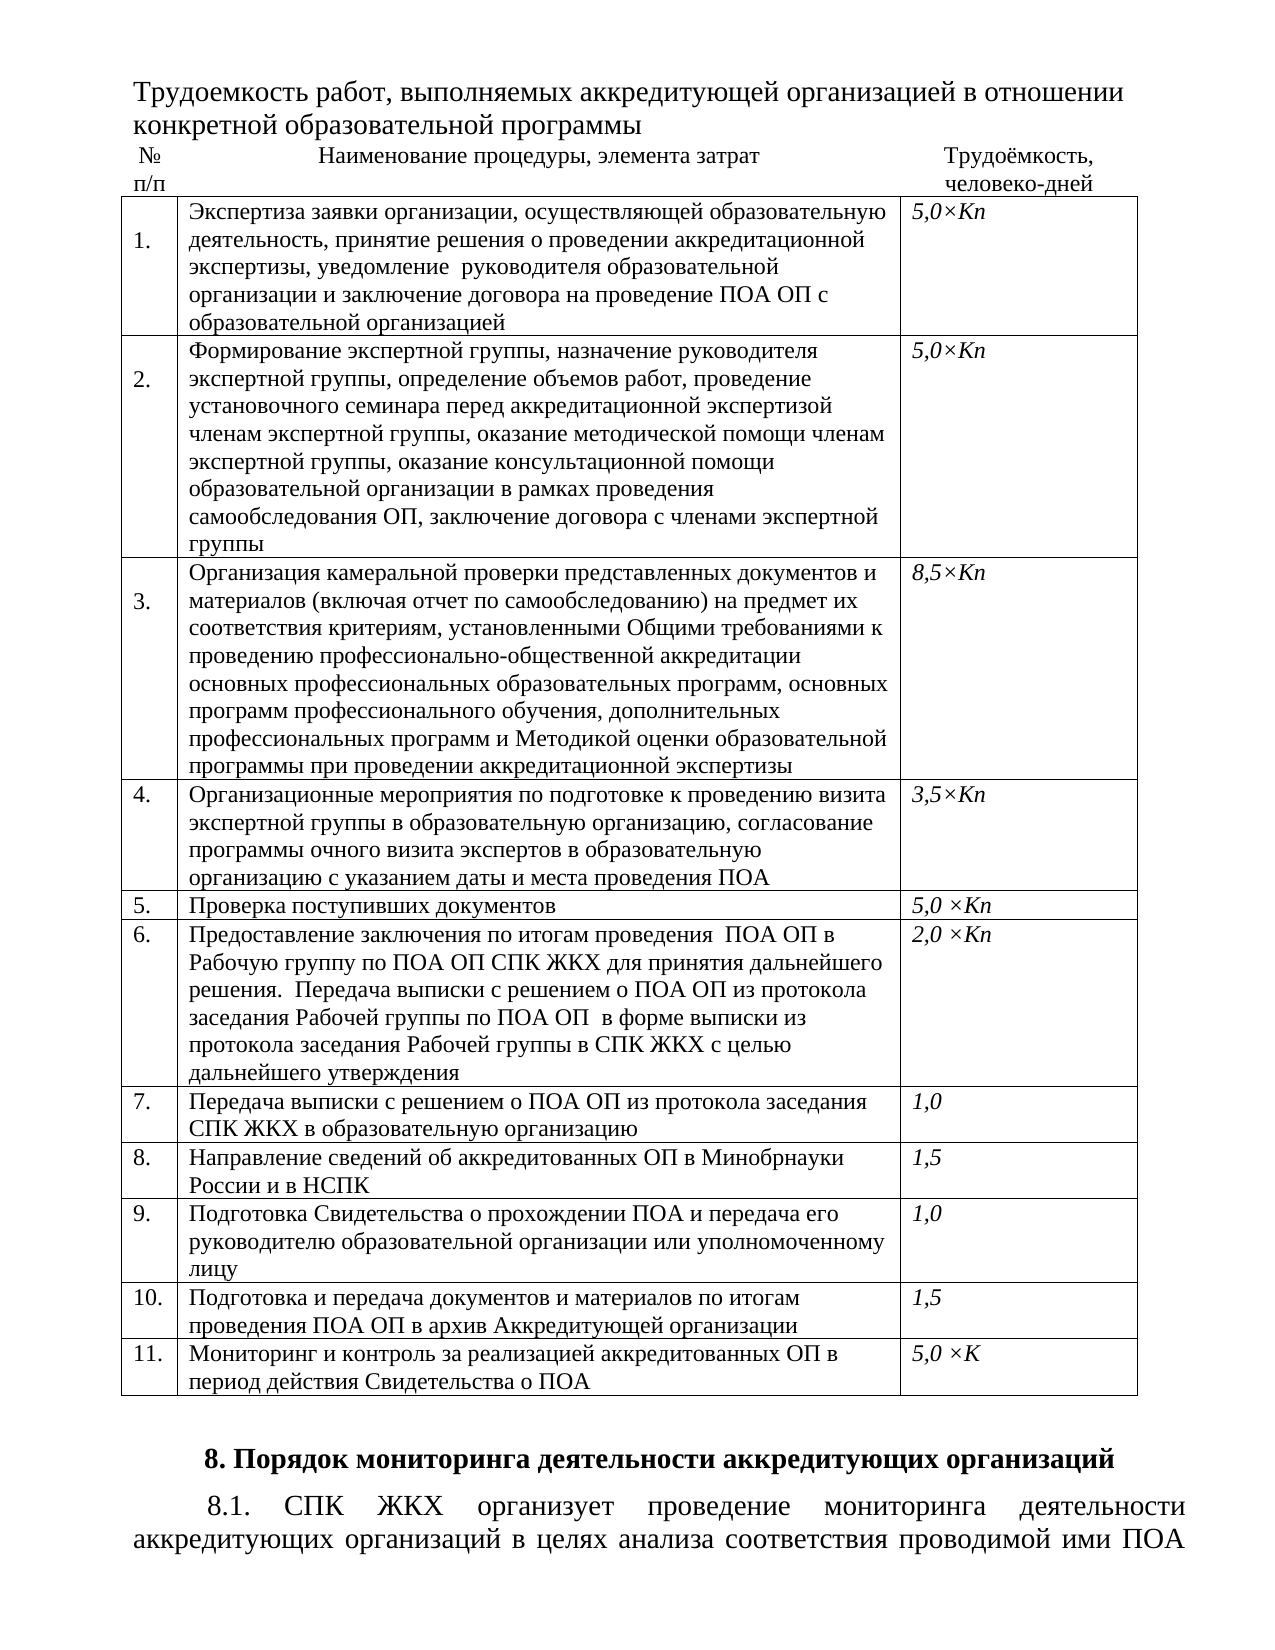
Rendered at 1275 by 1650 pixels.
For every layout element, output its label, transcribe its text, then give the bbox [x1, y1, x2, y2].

table_cell 5. [122, 891, 177, 919]
table_cell 1,0 [901, 1199, 1137, 1282]
table_cell Организационные мероприятия по подготовке к проведению визита экспертной группы в образовательную организацию, согласование программы очного визита экспертов в образовательную организацию с указанием даты и места проведения ПОА [178, 780, 900, 890]
table_cell 3,5×Кп [901, 780, 1137, 890]
table_header Наименование процедуры, элемента затрат [177, 141, 901, 196]
table_cell 6. [122, 920, 177, 1086]
table_cell 2. [122, 336, 177, 557]
table_cell Проверка поступивших документов [178, 891, 900, 919]
table_cell 10. [122, 1283, 177, 1338]
table_header Трудоёмкость, человеко-дней [901, 141, 1137, 196]
table_cell 8. [122, 1143, 177, 1198]
table_cell Предоставление заключения по итогам проведения ПОА ОП в Рабочую группу по ПОА ОП СПК ЖКХ для принятия дальнейшего решения. Передача выписки с решением о ПОА ОП из протокола заседания Рабочей группы по ПОА ОП в форме выписки из протокола заседания Рабочей группы в СПК ЖКХ с целью дальнейшего утверждения [178, 920, 900, 1086]
table_cell 1,0 [901, 1087, 1137, 1142]
text Трудоемкость работ, выполняемых аккредитующей организацией в отношении конкретной образовательной программы [133, 74, 1186, 141]
table_cell 5,0×Кп [901, 336, 1137, 557]
table_cell 1,5 [901, 1283, 1137, 1338]
table_cell Направление сведений об аккредитованных ОП в Минобрнауки России и в НСПК [178, 1143, 900, 1198]
table_cell 11. [122, 1339, 177, 1394]
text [133, 1488, 1186, 1555]
table_cell Формирование экспертной группы, назначение руководителя экспертной группы, определение объемов работ, проведение установочного семинара перед аккредитационной экспертизой членам экспертной группы, оказание методической помощи членам экспертной группы, оказание консультационной помощи образовательной организации в рамках проведения самообследования ОП, заключение договора с членами экспертной группы [178, 336, 900, 557]
table_cell Мониторинг и контроль за реализацией аккредитованных ОП в период действия Свидетельства о ПОА [178, 1339, 900, 1394]
table_cell 5,0×Кп [901, 197, 1137, 335]
table_cell 2,0 ×Кп [901, 920, 1137, 1086]
table_cell 9. [122, 1199, 177, 1282]
table_cell 1. [122, 197, 177, 335]
table_cell Подготовка Свидетельства о прохождении ПОА и передача его руководителю образовательной организации или уполномоченному лицу [178, 1199, 900, 1282]
table_cell 8,5×Кп [901, 558, 1137, 779]
table_cell 7. [122, 1087, 177, 1142]
table_cell Подготовка и передача документов и материалов по итогам проведения ПОА ОП в архив Аккредитующей организации [178, 1283, 900, 1338]
table_cell 5,0 ×К [901, 1339, 1137, 1394]
table_cell 1,5 [901, 1143, 1137, 1198]
table_cell Организация камеральной проверки представленных документов и материалов (включая отчет по самообследованию) на предмет их соответствия критериям, установленными Общими требованиями к проведению профессионально-общественной аккредитации основных профессиональных образовательных программ, основных программ профессионального обучения, дополнительных профессиональных программ и Методикой оценки образовательной программы при проведении аккредитационной экспертизы [178, 558, 900, 779]
table_cell Экспертиза заявки организации, осуществляющей образовательную деятельность, принятие решения о проведении аккредитационной экспертизы, уведомление руководителя образовательной организации и заключение договора на проведение ПОА ОП с образовательной организацией [178, 197, 900, 335]
table_header № п/п [122, 141, 177, 196]
table_cell 3. [122, 558, 177, 779]
table_cell 5,0 ×Кп [901, 891, 1137, 919]
text 8. Порядок мониторинга деятельности аккредитующих организаций [133, 1442, 1186, 1475]
table_cell Передача выписки с решением о ПОА ОП из протокола заседания СПК ЖКХ в образовательную организацию [178, 1087, 900, 1142]
table_cell 4. [122, 780, 177, 890]
